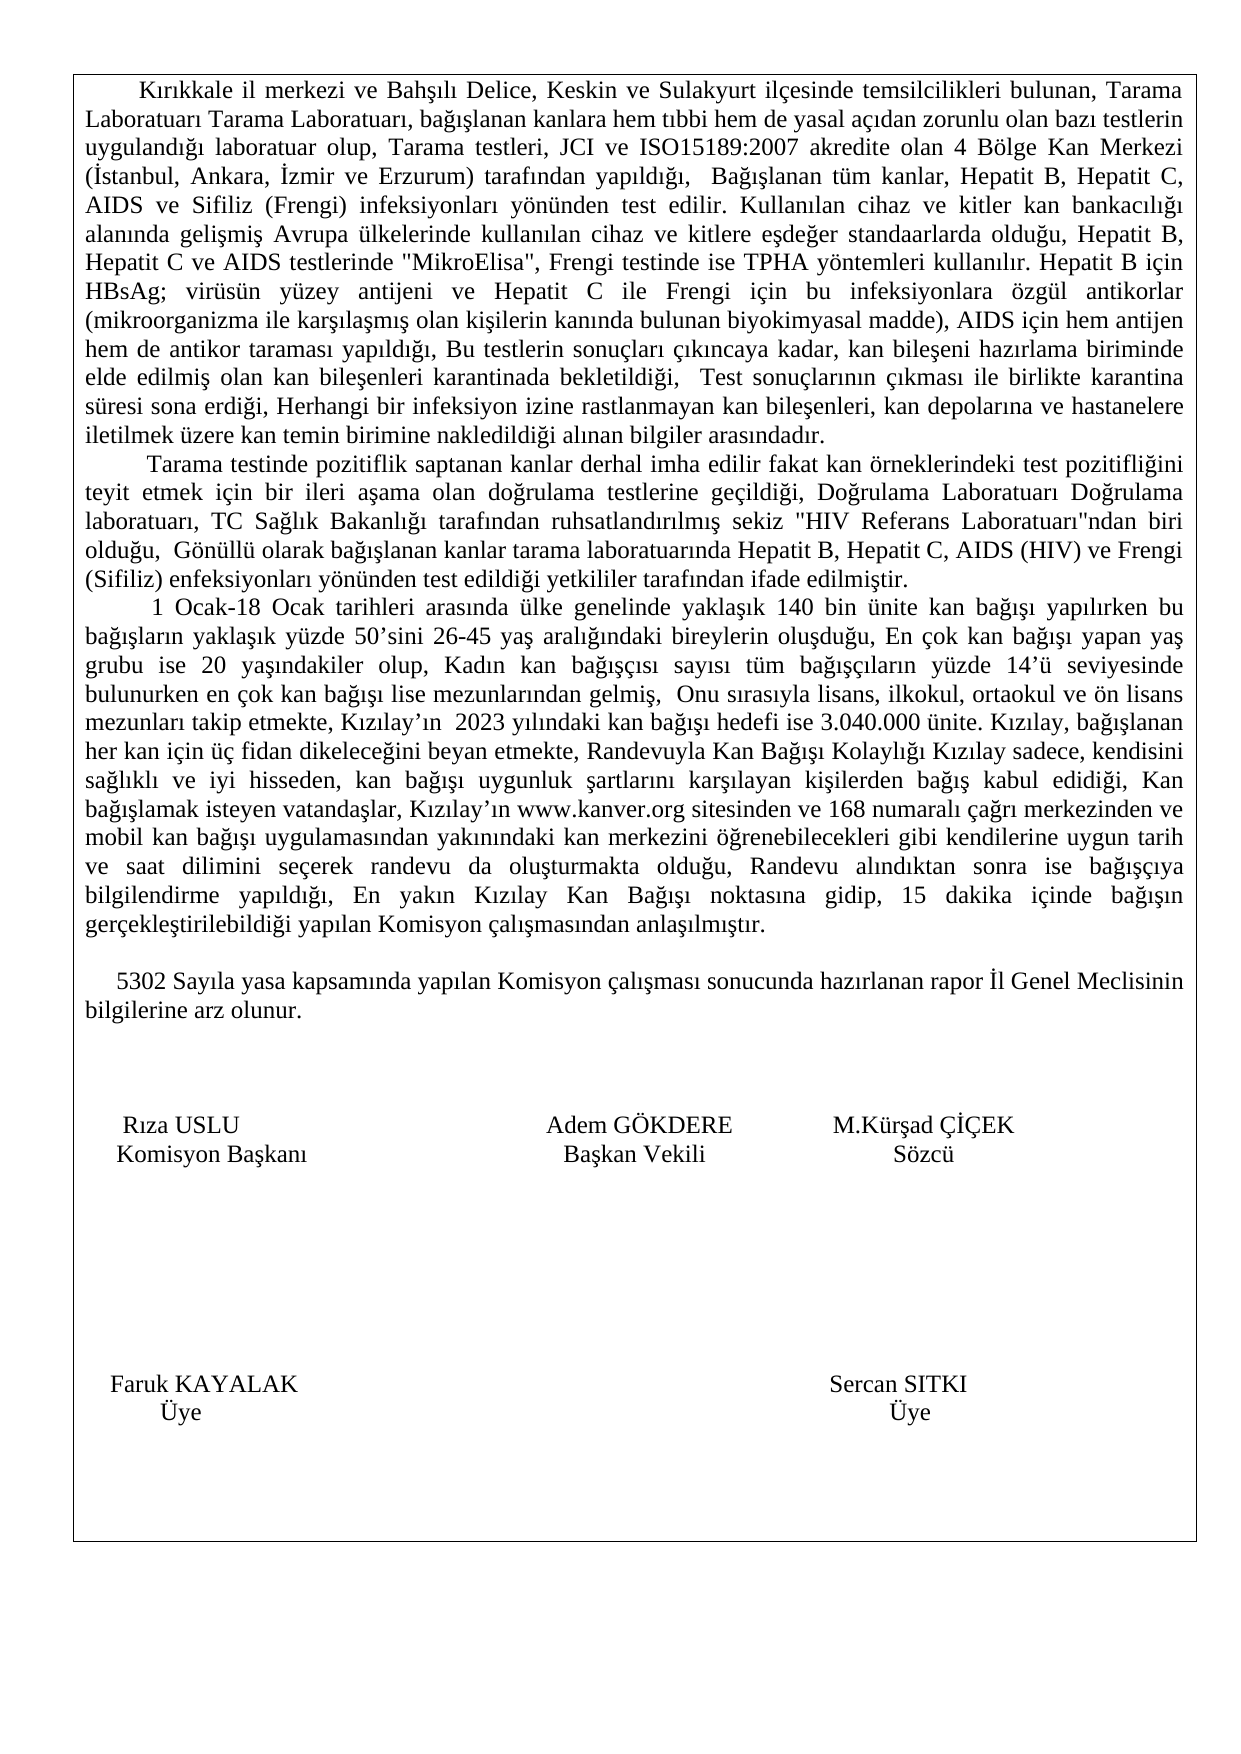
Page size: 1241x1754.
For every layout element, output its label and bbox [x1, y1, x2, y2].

table_cell [74, 75, 1196, 1541]
